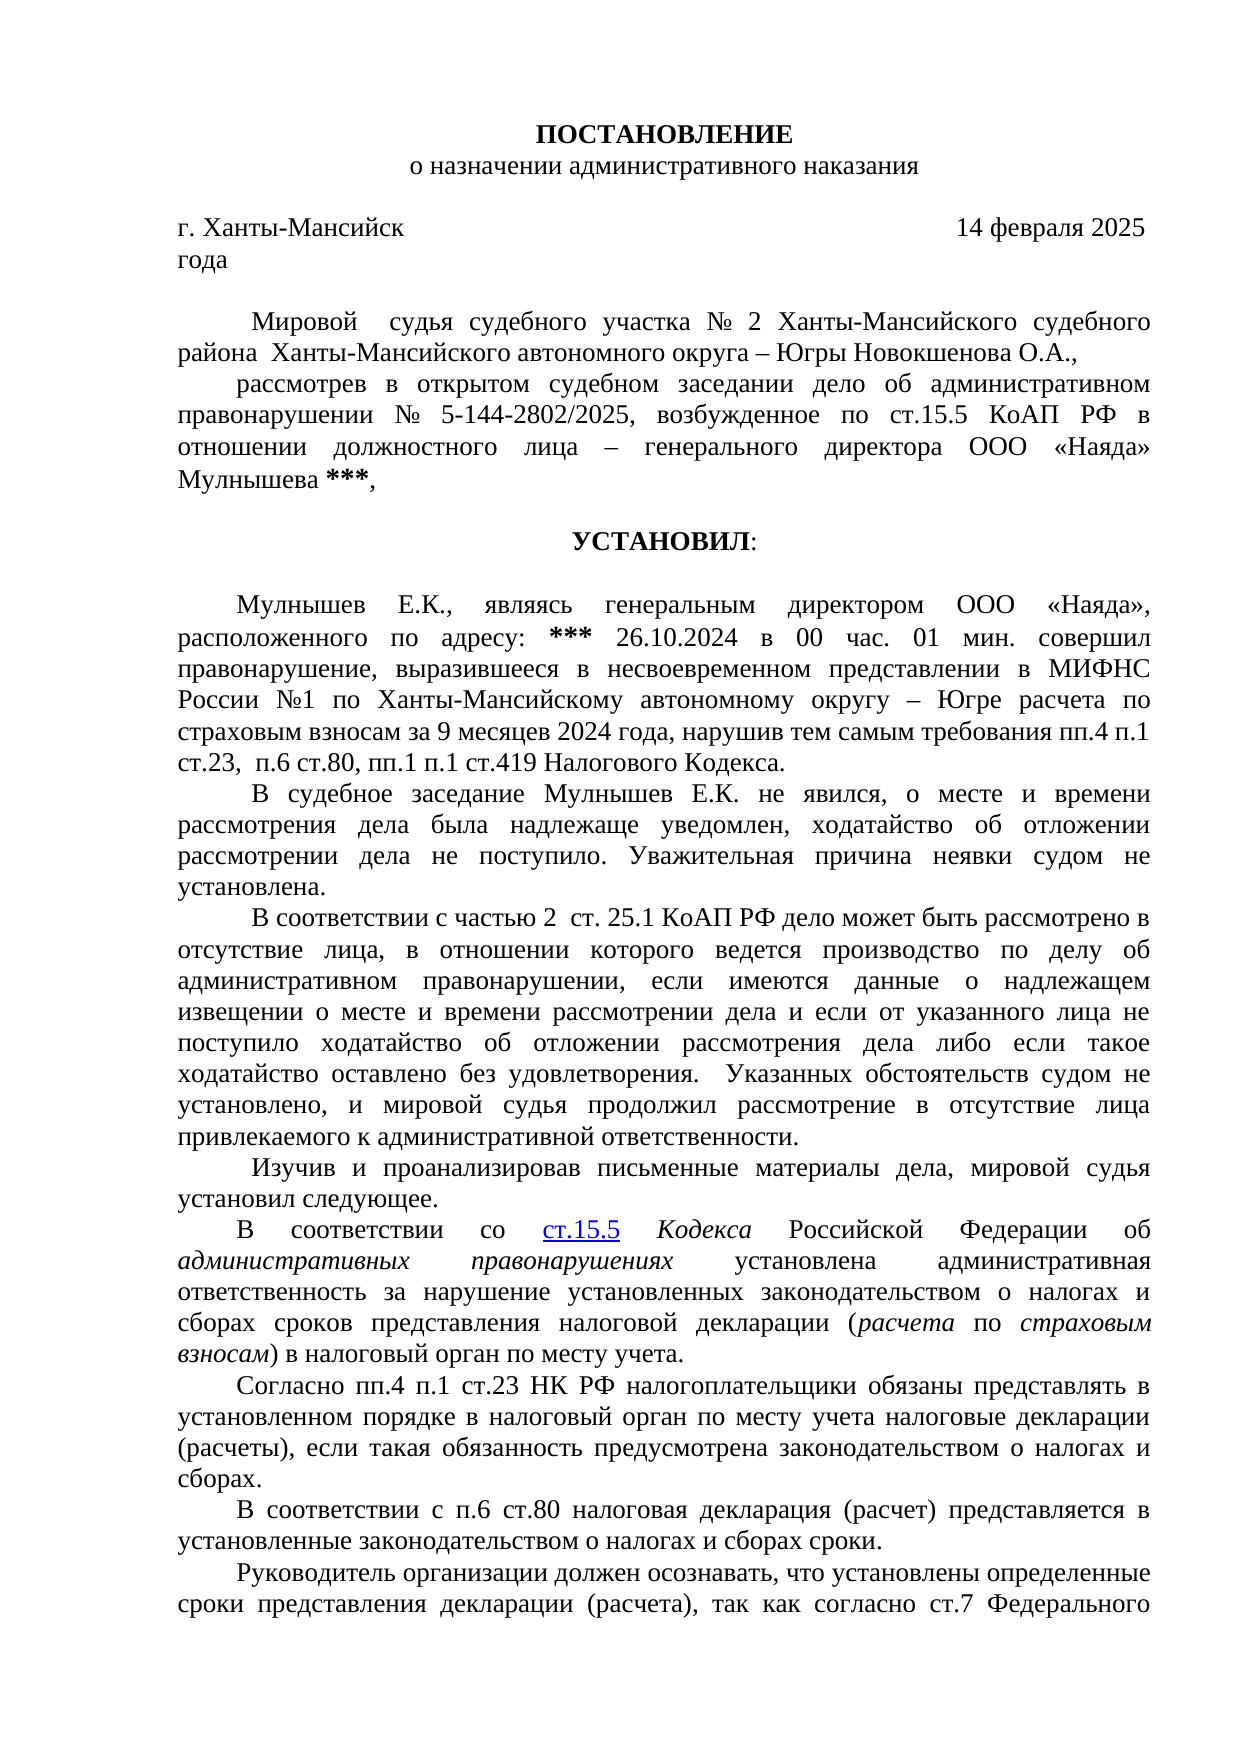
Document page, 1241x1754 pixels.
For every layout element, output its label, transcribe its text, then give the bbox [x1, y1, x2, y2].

text УСТАНОВИЛ: [177, 525, 1152, 557]
text о назначении административного наказания [177, 149, 1152, 180]
text ПОСТАНОВЛЕНИЕ [177, 118, 1152, 149]
text рассмотрев в открытом судебном заседании дело об административном правонарушении № 5-144-2802/2025, возбужденное по ст.15.5 КоАП РФ в отношении должностного лица – генерального директора ООО «Наяда» Мулнышева ***, [177, 367, 1152, 494]
text В судебное заседание Мулнышев Е.К. не явился, о месте и времени рассмотрения дела была надлежаще уведомлен, ходатайство об отложении рассмотрении дела не поступило. Уважительная причина неявки судом не установлена. [177, 777, 1152, 902]
text Изучив и проанализировав письменные материалы дела, мировой судья установил следующее. [177, 1151, 1152, 1213]
text В соответствии с п.6 ст.80 налоговая декларация (расчет) представляется в установленные законодательством о налогах и сборах сроки. [177, 1493, 1152, 1556]
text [177, 1556, 1152, 1618]
text В соответствии со ст.15.5 Кодекса Российской Федерации об административных правонарушениях установлена административная ответственность за нарушение установленных законодательством о налогах и сборах сроков представления налоговой декларации (расчета по страховым взносам) в налоговый орган по месту учета. [177, 1213, 1152, 1369]
text Мировой судья судебного участка № 2 Ханты-Мансийского судебного района Ханты-Мансийского автономного округа – Югры Новокшенова О.А., [177, 305, 1152, 367]
text Согласно пп.4 п.1 ст.23 НК РФ налогоплательщики обязаны представлять в установленном порядке в налоговый орган по месту учета налоговые декларации (расчеты), если такая обязанность предусмотрена законодательством о налогах и сборах. [177, 1369, 1152, 1493]
text В соответствии с частью 2 ст. 25.1 КоАП РФ дело может быть рассмотрено в отсутствие лица, в отношении которого ведется производство по делу об административном правонарушении, если имеются данные о надлежащем извещении о месте и времени рассмотрении дела и если от указанного лица не поступило ходатайство об отложении рассмотрения дела либо если такое ходатайство оставлено без удовлетворения. Указанных обстоятельств судом не установлено, и мировой судья продолжил рассмотрение в отсутствие лица привлекаемого к административной ответственности. [177, 902, 1152, 1151]
text Мулнышев Е.К., являясь генеральным директором ООО «Наяда», расположенного по адресу: *** 26.10.2024 в 00 час. 01 мин. совершил правонарушение, выразившееся в несвоевременном представлении в МИФНС России №1 по Ханты-Мансийскому автономному округу – Югре расчета по страховым взносам за 9 месяцев 2024 года, нарушив тем самым требования пп.4 п.1 ст.23, п.6 ст.80, пп.1 п.1 ст.419 Налогового Кодекса. [177, 588, 1152, 777]
text г. Ханты-Мансийск 14 февраля 2025 года [177, 212, 1152, 274]
